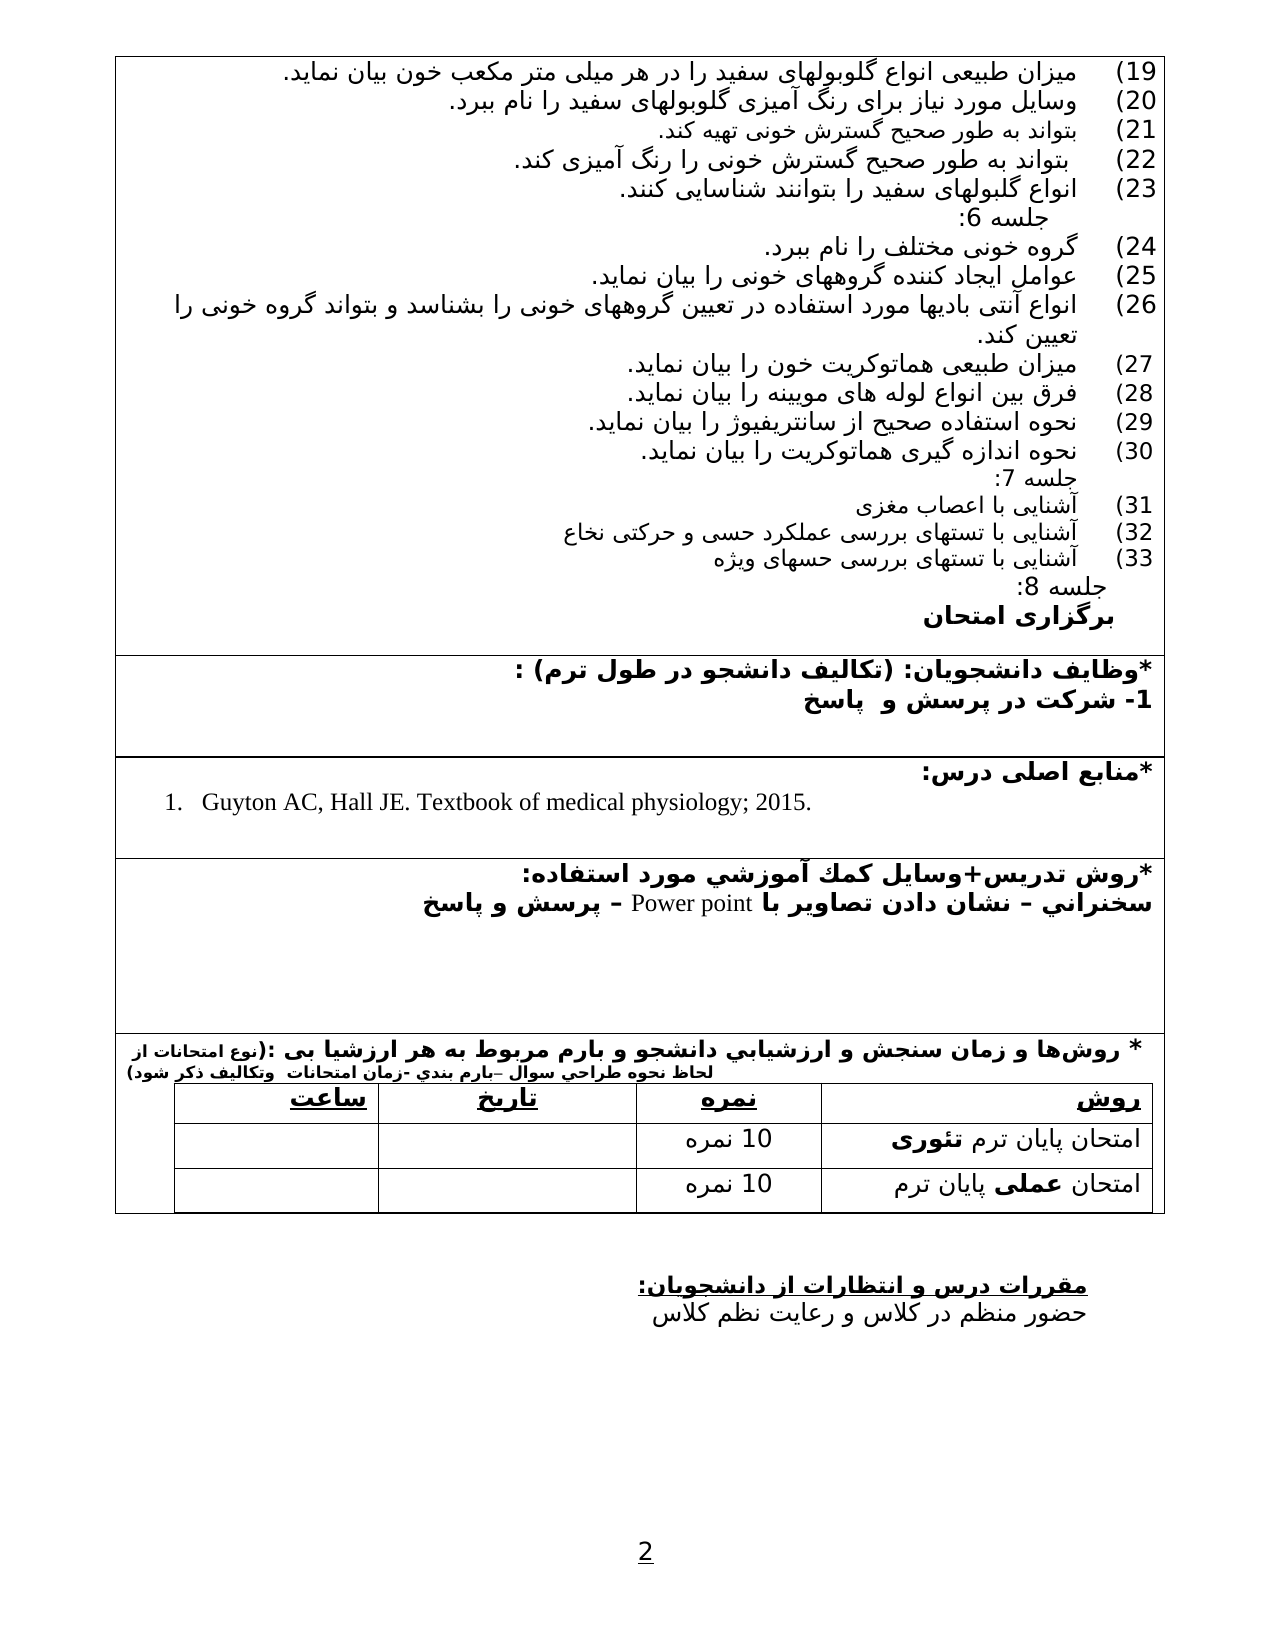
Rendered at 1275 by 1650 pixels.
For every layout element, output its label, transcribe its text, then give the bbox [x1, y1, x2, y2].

text مقررات درس و انتظارات از دانشجويان: [225, 1272, 1087, 1298]
text حضور منظم در کلاس و رعایت نظم کلاس [187, 1298, 1087, 1328]
table_cell *منابع اصلی درس: Guyton AC, Hall JE. Textbook of medical physiology; 2015. [116, 758, 1164, 858]
table_cell *روش تدریس+وسايل كمك آموزشي مورد استفاده: سخنراني – نشان دادن تصاوير با Power point – پرسش و پاسخ [116, 859, 1164, 1033]
table_cell *وظایف دانشجویان: (تكاليف دانشجو در طول ترم) : 1- شرکت در پرسش و پاسخ [116, 656, 1164, 756]
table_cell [116, 57, 1164, 655]
table_cell * روش‌ها و زمان سنجش و ارزشيابي دانشجو و بارم مربوط به هر ارزشیا بی :(نوع امتحانات از لحاظ نحوه طراحي سوال –بارم بندي -زمان امتحانات وتكاليف ذكر شود) [116, 1034, 1164, 1213]
